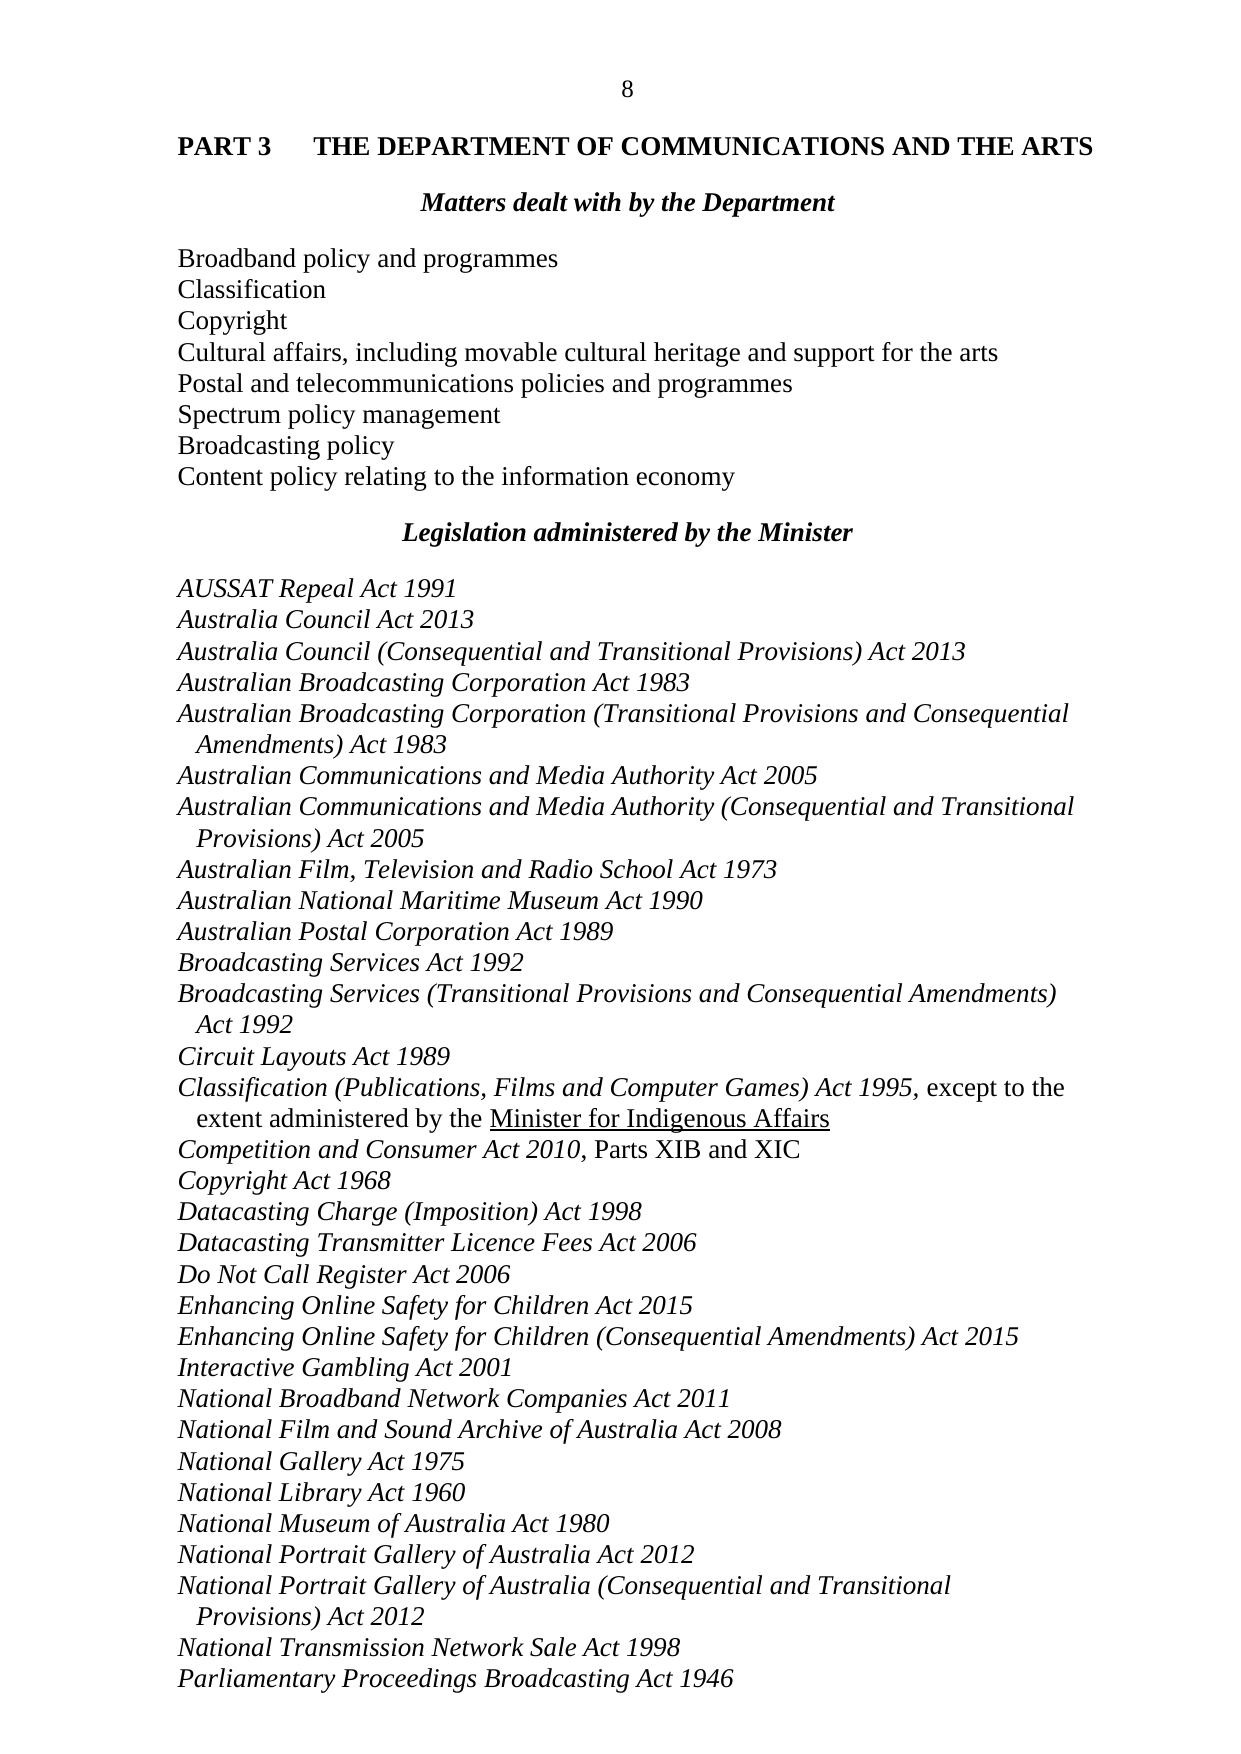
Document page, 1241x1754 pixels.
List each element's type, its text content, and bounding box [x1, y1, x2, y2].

text Content policy relating to the information economy [177, 460, 1078, 491]
text Interactive Gambling Act 2001 [177, 1351, 1078, 1382]
text AUSSAT Repeal Act 1991 [177, 572, 1078, 604]
text Do Not Call Register Act 2006 [177, 1258, 1078, 1289]
text National Library Act 1960 [177, 1476, 1078, 1507]
text Copyright [177, 304, 1078, 336]
text Australian Communications and Media Authority Act 2005 [177, 759, 1078, 791]
text Classification (Publications, Films and Computer Games) Act 1995, except to the extent administered by the Minister for Indigenous Affairs [177, 1071, 1078, 1133]
text Australian Postal Corporation Act 1989 [177, 915, 1078, 946]
text Circuit Layouts Act 1989 [177, 1040, 1078, 1071]
text Cultural affairs, including movable cultural heritage and support for the arts [177, 336, 1078, 367]
subtitle Legislation administered by the Minister [177, 516, 1078, 547]
text National Gallery Act 1975 [177, 1444, 1078, 1476]
text Australia Council Act 2013 [177, 604, 1078, 635]
text Broadcasting Services Act 1992 [177, 946, 1078, 977]
text National Transmission Network Sale Act 1998 [177, 1631, 1078, 1663]
text Datacasting Charge (Imposition) Act 1998 [177, 1195, 1078, 1227]
text Datacasting Transmitter Licence Fees Act 2006 [177, 1227, 1078, 1258]
text Enhancing Online Safety for Children (Consequential Amendments) Act 2015 [177, 1320, 1078, 1351]
text Parliamentary Proceedings Broadcasting Act 1946 [177, 1663, 1078, 1694]
text Australia Council (Consequential and Transitional Provisions) Act 2013 [177, 635, 1078, 666]
text Enhancing Online Safety for Children Act 2015 [177, 1289, 1078, 1320]
text Postal and telecommunications policies and programmes [177, 367, 1078, 398]
text Australian Film, Television and Radio School Act 1973 [177, 853, 1078, 884]
text Australian Broadcasting Corporation (Transitional Provisions and Consequential Amendments) Act 1983 [177, 697, 1078, 759]
text Australian Broadcasting Corporation Act 1983 [177, 666, 1078, 697]
subtitle Matters dealt with by the Department [177, 186, 1078, 217]
text Copyright Act 1968 [177, 1164, 1078, 1195]
subtitle PART 3 THE DEPARTMENT OF COMMUNICATIONS AND THE ARTS [177, 130, 1137, 161]
text Australian National Maritime Museum Act 1990 [177, 884, 1078, 915]
text National Portrait Gallery of Australia Act 2012 [177, 1538, 1078, 1569]
text National Portrait Gallery of Australia (Consequential and Transitional Provisions) Act 2012 [177, 1569, 1078, 1631]
text Spectrum policy management [177, 398, 1078, 429]
text Classification [177, 273, 1078, 304]
text National Broadband Network Companies Act 2011 [177, 1382, 1078, 1413]
text Australian Communications and Media Authority (Consequential and Transitional Provisions) Act 2005 [177, 791, 1078, 853]
text Competition and Consumer Act 2010, Parts XIB and XIC [177, 1133, 1078, 1164]
text National Film and Sound Archive of Australia Act 2008 [177, 1413, 1078, 1444]
text Broadcasting policy [177, 429, 1078, 460]
text Broadcasting Services (Transitional Provisions and Consequential Amendments) Act 1992 [177, 977, 1078, 1040]
text National Museum of Australia Act 1980 [177, 1507, 1078, 1538]
text Broadband policy and programmes [177, 242, 1078, 273]
